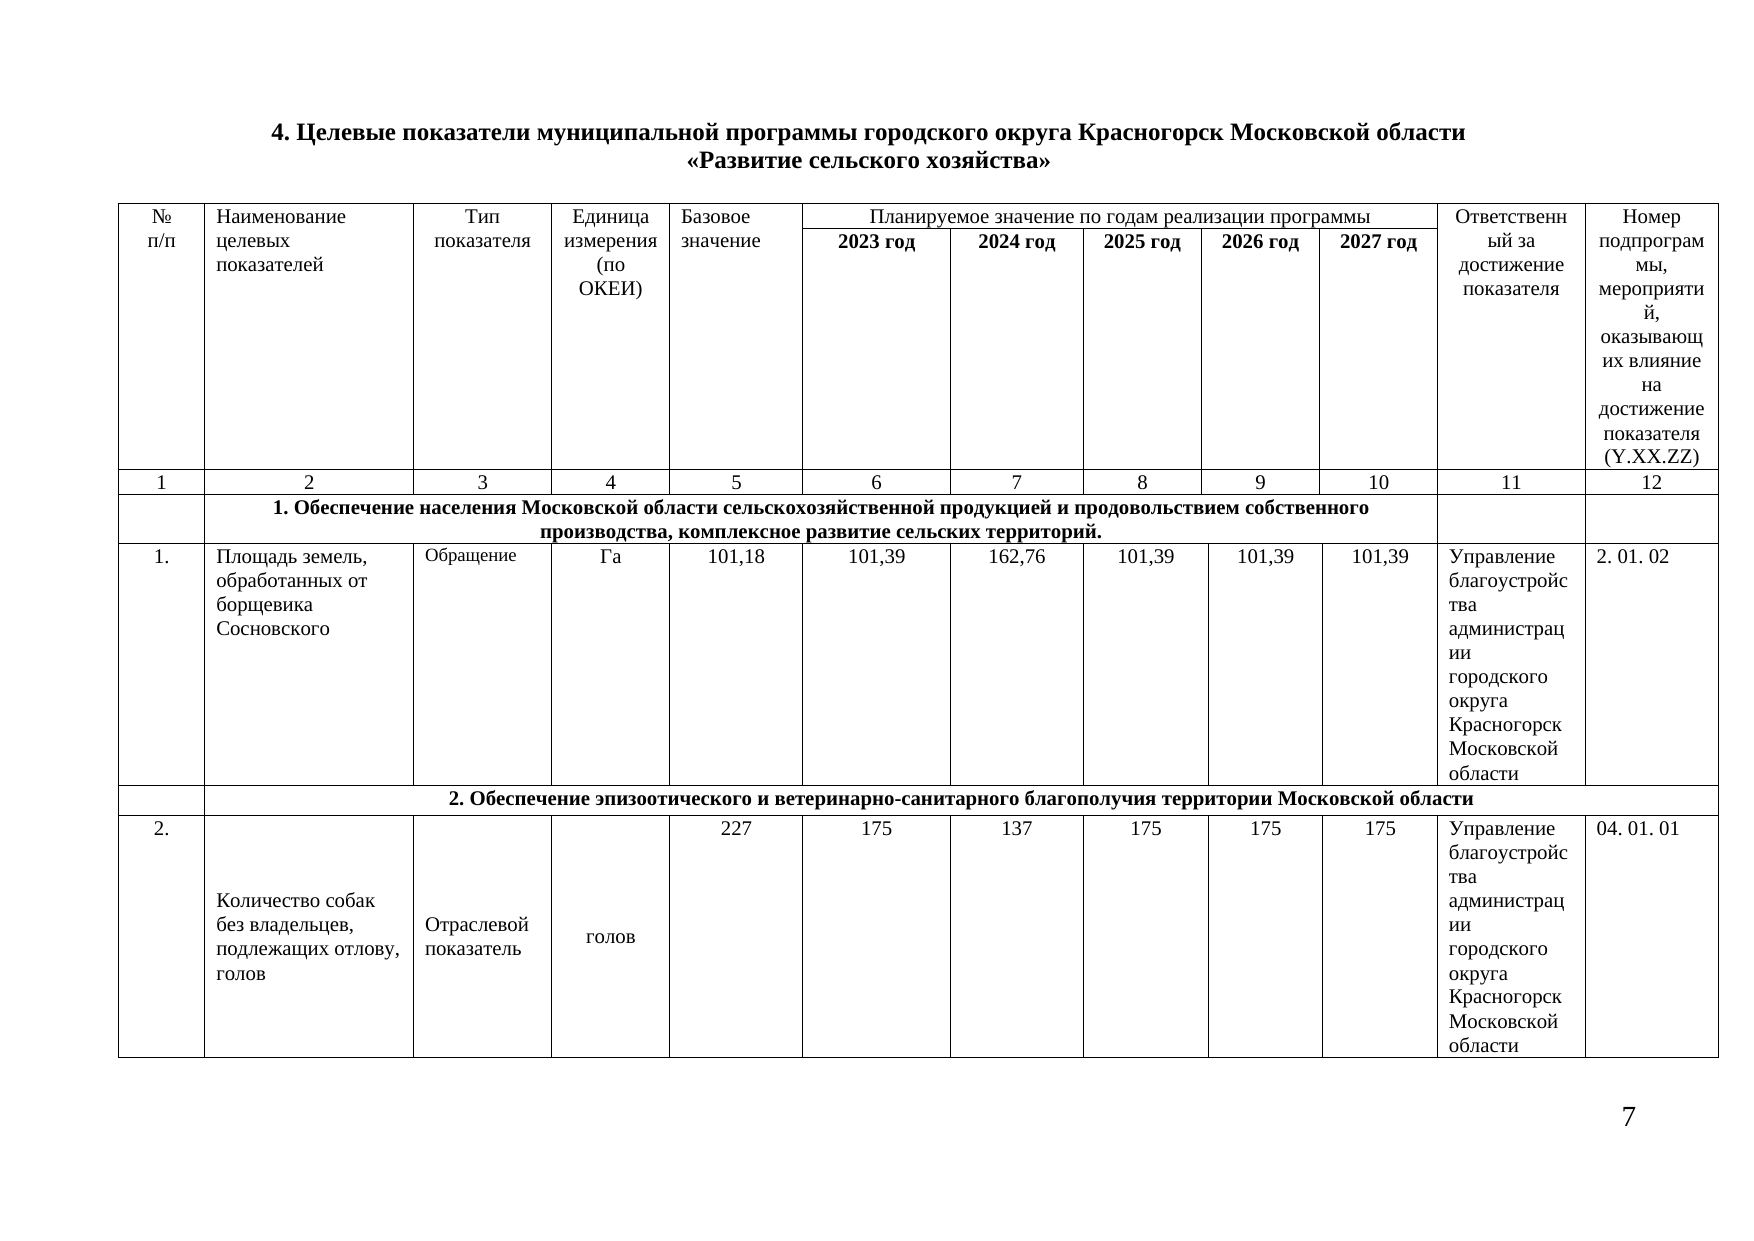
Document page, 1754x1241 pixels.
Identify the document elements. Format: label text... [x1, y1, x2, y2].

table_cell 1. Обеспечение населения Московской области сельскохозяйственной продукцией и продовольствием собственного производства, комплексное развитие сельских территорий. [205, 495, 1437, 543]
table_cell [1586, 495, 1718, 543]
table_cell Управление благоустройства администрации городского округа Красногорск Московской области [1438, 544, 1585, 784]
table_cell 2025 год [1084, 229, 1201, 468]
table_cell Количество собак без владельцев, подлежащих отлову, голов [205, 816, 413, 1057]
table_cell 101,18 [670, 544, 802, 784]
table_cell [119, 786, 204, 815]
table_header Тип показателя [414, 204, 551, 468]
table_cell 175 [1323, 816, 1437, 1057]
table_cell 101,39 [1209, 544, 1322, 784]
text 4. Целевые показатели муниципальной программы городского округа Красногорск Московской области [118, 117, 1619, 145]
table_cell 227 [670, 816, 802, 1057]
table_cell [119, 495, 204, 543]
table_cell 8 [1084, 470, 1201, 494]
table_cell 5 [670, 470, 802, 494]
table_header Планируемое значение по годам реализации программы [803, 204, 1437, 228]
table_cell 175 [1209, 816, 1322, 1057]
table_cell 11 [1438, 470, 1585, 494]
table_cell 2024 год [951, 229, 1083, 468]
table_cell голов [552, 816, 669, 1057]
table_cell 2. Обеспечение эпизоотического и ветеринарно-санитарного благополучия территории Московской области [205, 786, 1718, 815]
table_cell 7 [951, 470, 1083, 494]
table_cell 9 [1202, 470, 1319, 494]
table_cell 3 [414, 470, 551, 494]
table_cell 2 [205, 470, 413, 494]
table_header Базовое значение [670, 204, 802, 468]
table_header Единица измерения (по ОКЕИ) [552, 204, 669, 468]
table_header Номер подпрограммы, мероприятий, оказывающих влияние на достижение показателя (Y.ХХ.ZZ) [1586, 204, 1718, 468]
table_cell 101,39 [1084, 544, 1208, 784]
table_cell 2. 01. 02 [1586, 544, 1718, 784]
table_cell 2026 год [1202, 229, 1319, 468]
table_cell 2023 год [803, 229, 950, 468]
table_cell [1438, 495, 1585, 543]
table_cell Управление благоустройства администрации городского округа Красногорск Московской области [1438, 816, 1585, 1057]
table_header Ответственный за достижение показателя [1438, 204, 1585, 468]
table_cell 101,39 [1323, 544, 1437, 784]
table_cell 2027 год [1320, 229, 1437, 468]
table_cell 04. 01. 01 [1586, 816, 1718, 1057]
table_header № п/п [119, 204, 204, 468]
table_cell 2. [119, 816, 204, 1057]
table_cell Площадь земель, обработанных от борщевика Сосновского [205, 544, 413, 784]
table_cell Отраслевой показатель [414, 816, 551, 1057]
text «Развитие сельского хозяйства» [118, 145, 1619, 174]
table_cell 4 [552, 470, 669, 494]
table_cell 10 [1320, 470, 1437, 494]
table_cell 12 [1586, 470, 1718, 494]
table_cell 1. [119, 544, 204, 784]
table_cell 1 [119, 470, 204, 494]
table_cell 162,76 [951, 544, 1083, 784]
table_cell 137 [951, 816, 1083, 1057]
table_cell Обращение [414, 544, 551, 784]
table_cell 6 [803, 470, 950, 494]
table_cell 175 [803, 816, 950, 1057]
table_cell 175 [1084, 816, 1208, 1057]
table_cell Га [552, 544, 669, 784]
table_cell 101,39 [803, 544, 950, 784]
table_header Наименование целевых показателей [205, 204, 413, 468]
